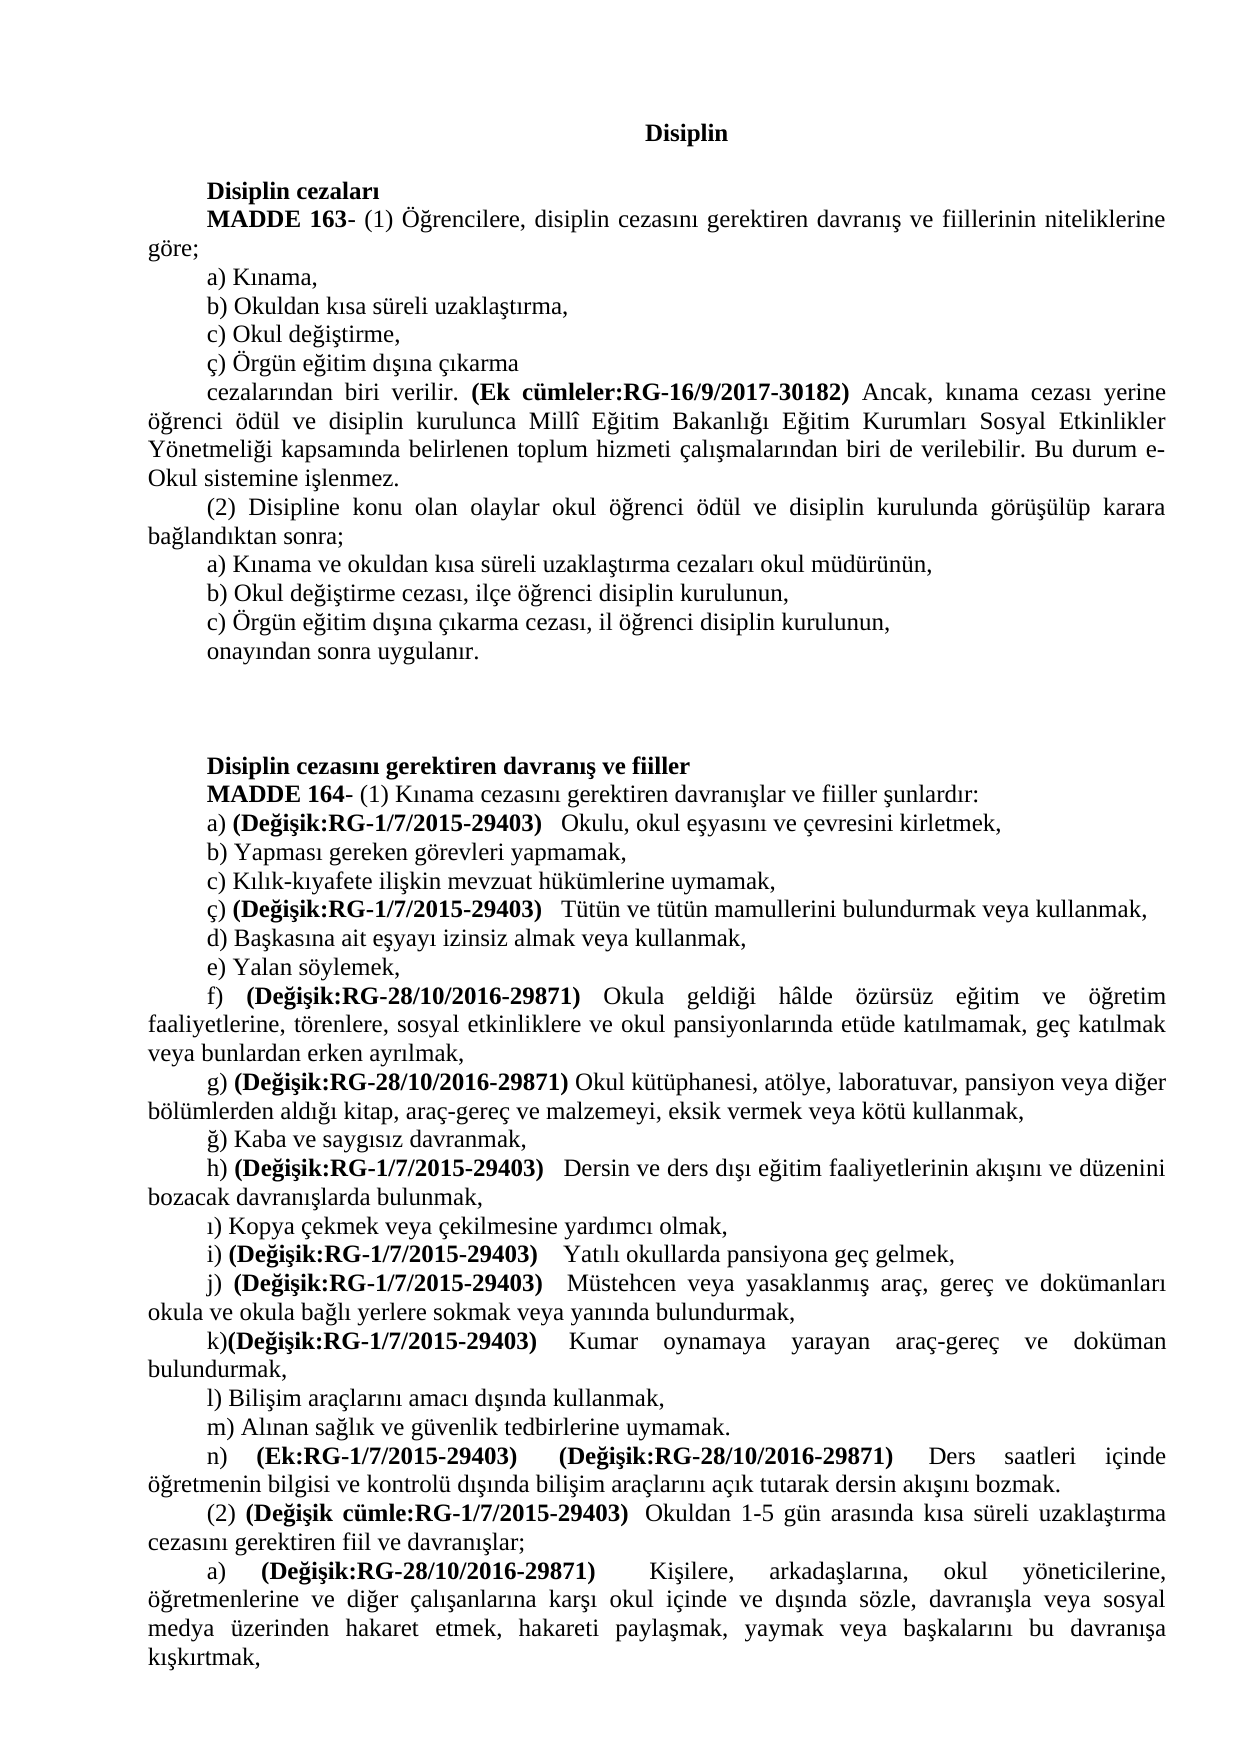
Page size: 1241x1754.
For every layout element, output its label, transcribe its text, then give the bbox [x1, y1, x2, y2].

text j) (Değişik:RG-1/7/2015-29403) Müstehcen veya yasaklanmış araç, gereç ve dokümanları okula ve okula bağlı yerlere sokmak veya yanında bulundurmak, [148, 1268, 1167, 1326]
text MADDE 163- (1) Öğrencilere, disiplin cezasını gerektiren davranış ve fiillerinin niteliklerine göre; [148, 204, 1167, 262]
text ğ) Kaba ve saygısız davranmak, [148, 1124, 1167, 1153]
text ç) Örgün eğitim dışına çıkarma [148, 348, 1167, 377]
text b) Yapması gereken görevleri yapmamak, [148, 837, 1167, 866]
text f) (Değişik:RG-28/10/2016-29871) Okula geldiği hâlde özürsüz eğitim ve öğretim faaliyetlerine, törenlere, sosyal etkinliklere ve okul pansiyonlarında etüde katılmamak, geç katılmak veya bunlardan erken ayrılmak, [148, 981, 1167, 1067]
text n) (Ek:RG-1/7/2015-29403) (Değişik:RG-28/10/2016-29871) Ders saatleri içinde öğretmenin bilgisi ve kontrolü dışında bilişim araçlarını açık tutarak dersin akışını bozmak. [148, 1441, 1167, 1498]
text d) Başkasına ait eşyayı izinsiz almak veya kullanmak, [148, 923, 1167, 952]
text i) (Değişik:RG-1/7/2015-29403) Yatılı okullarda pansiyona geç gelmek, [148, 1239, 1167, 1268]
text a) Kınama, [148, 262, 1167, 291]
text m) Alınan sağlık ve güvenlik tedbirlerine uymamak. [148, 1412, 1167, 1441]
text ç) (Değişik:RG-1/7/2015-29403) Tütün ve tütün mamullerini bulundurmak veya kullanmak, [148, 894, 1167, 923]
text onayından sonra uygulanır. [148, 636, 1167, 664]
text MADDE 164- (1) Kınama cezasını gerektiren davranışlar ve fiiller şunlardır: [148, 779, 1167, 808]
text ı) Kopya çekmek veya çekilmesine yardımcı olmak, [148, 1211, 1167, 1239]
text a) Kınama ve okuldan kısa süreli uzaklaştırma cezaları okul müdürünün, [148, 549, 1167, 578]
text (2) Disipline konu olan olaylar okul öğrenci ödül ve disiplin kurulunda görüşülüp karara bağlandıktan sonra; [148, 492, 1167, 549]
text e) Yalan söylemek, [148, 952, 1167, 981]
text c) Kılık-kıyafete ilişkin mevzuat hükümlerine uymamak, [148, 866, 1167, 894]
text c) Okul değiştirme, [148, 319, 1167, 348]
text (2) (Değişik cümle:RG-1/7/2015-29403) Okuldan 1-5 gün arasında kısa süreli uzaklaştırma cezasını gerektiren fiil ve davranışlar; [148, 1498, 1167, 1556]
text b) Okul değiştirme cezası, ilçe öğrenci disiplin kurulunun, [148, 578, 1167, 607]
text k)(Değişik:RG-1/7/2015-29403) Kumar oynamaya yarayan araç-gereç ve doküman bulundurmak, [148, 1326, 1167, 1383]
text Disiplin cezaları [148, 176, 1167, 204]
text b) Okuldan kısa süreli uzaklaştırma, [148, 291, 1167, 319]
text l) Bilişim araçlarını amacı dışında kullanmak, [148, 1383, 1167, 1412]
text a) (Değişik:RG-28/10/2016-29871) Kişilere, arkadaşlarına, okul yöneticilerine, öğretmenlerine ve diğer çalışanlarına karşı okul içinde ve dışında sözle, davranışla veya sosyal medya üzerinden hakaret etmek, hakareti paylaşmak, yaymak veya başkalarını bu davranışa kışkırtmak, [148, 1556, 1167, 1671]
text h) (Değişik:RG-1/7/2015-29403) Dersin ve ders dışı eğitim faaliyetlerinin akışını ve düzenini bozacak davranışlarda bulunmak, [148, 1153, 1167, 1211]
text c) Örgün eğitim dışına çıkarma cezası, il öğrenci disiplin kurulunun, [148, 607, 1167, 636]
text Disiplin cezasını gerektiren davranış ve fiiller [148, 751, 1167, 779]
text Disiplin [148, 118, 1167, 147]
text a) (Değişik:RG-1/7/2015-29403) Okulu, okul eşyasını ve çevresini kirletmek, [148, 808, 1167, 837]
text g) (Değişik:RG-28/10/2016-29871) Okul kütüphanesi, atölye, laboratuvar, pansiyon veya diğer bölümlerden aldığı kitap, araç-gereç ve malzemeyi, eksik vermek veya kötü kullanmak, [148, 1067, 1167, 1124]
text cezalarından biri verilir. (Ek cümleler:RG-16/9/2017-30182) Ancak, kınama cezası yerine öğrenci ödül ve disiplin kurulunca Millî Eğitim Bakanlığı Eğitim Kurumları Sosyal Etkinlikler Yönetmeliği kapsamında belirlenen toplum hizmeti çalışmalarından biri de verilebilir. Bu durum e-Okul sistemine işlenmez. [148, 377, 1167, 492]
